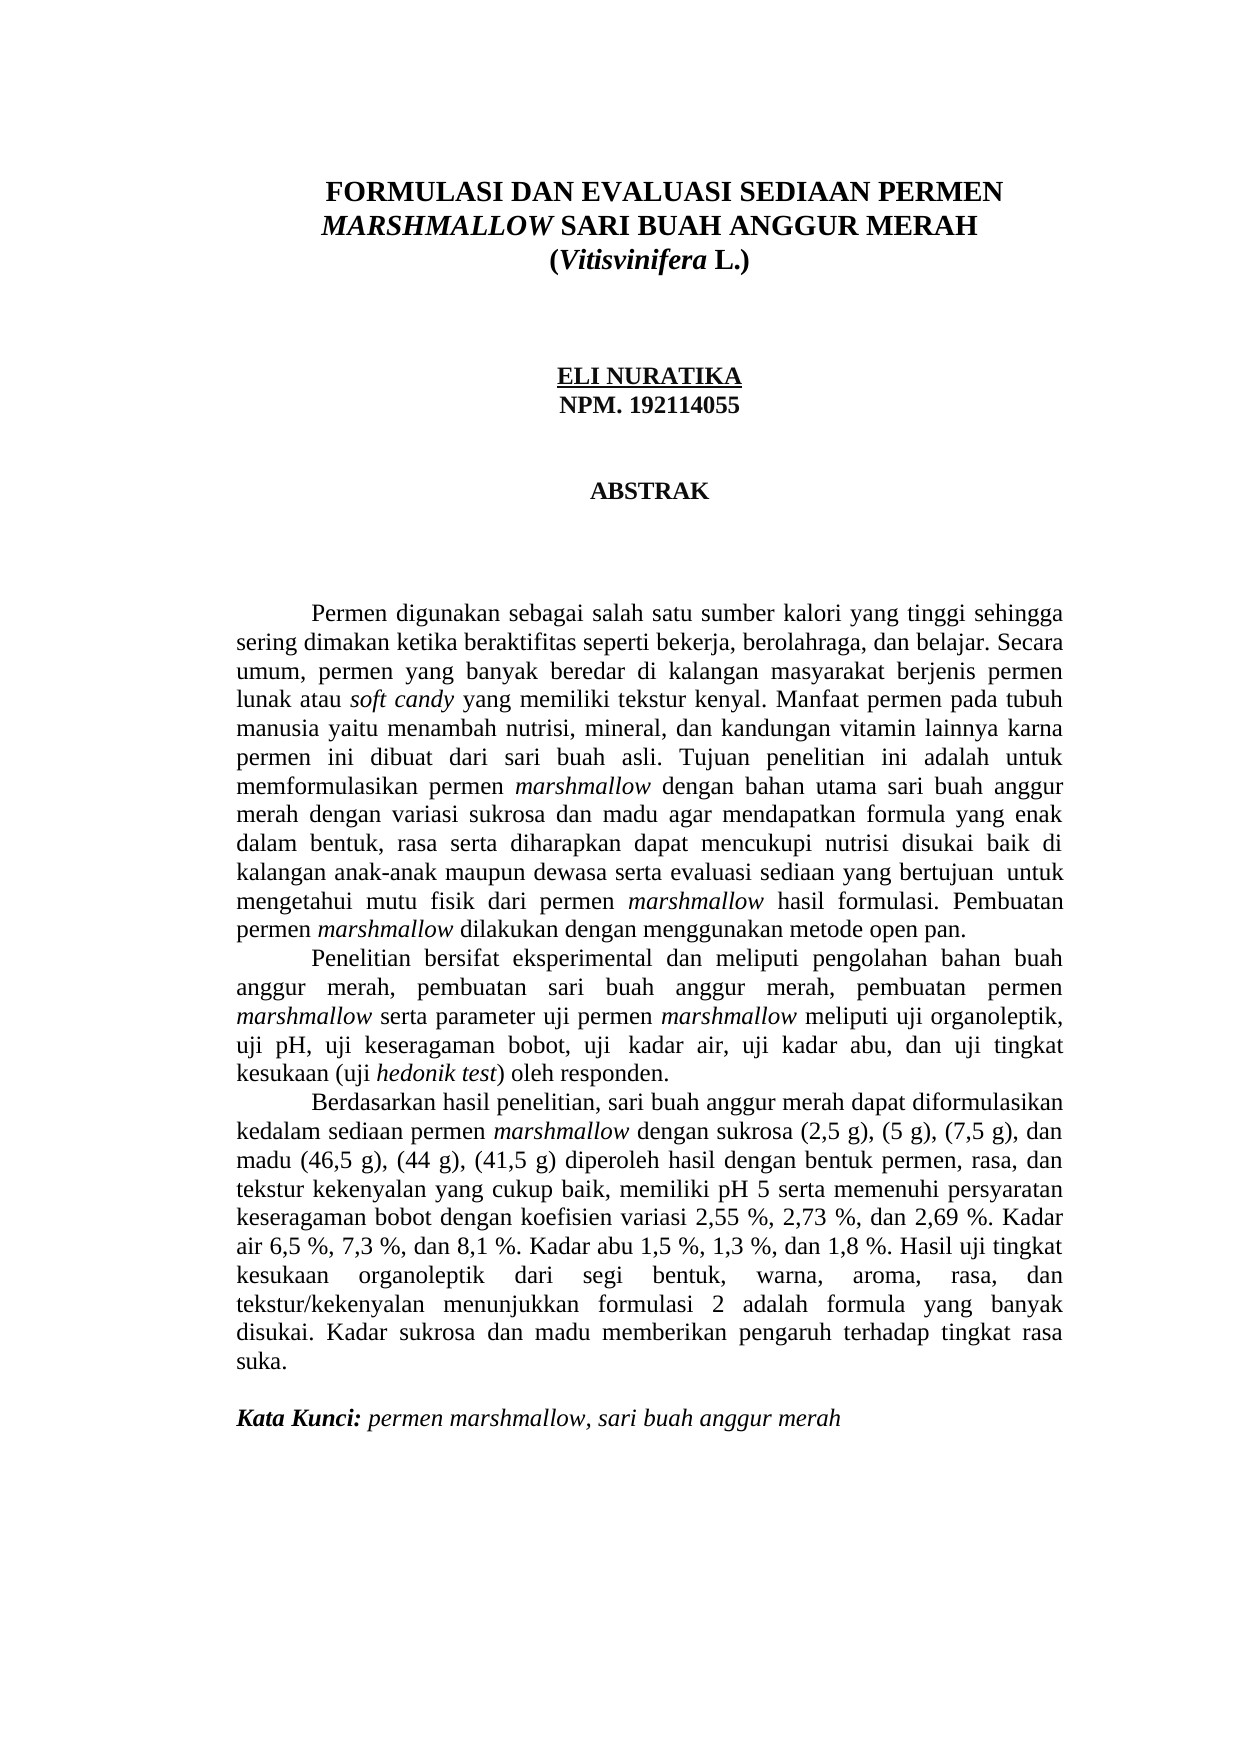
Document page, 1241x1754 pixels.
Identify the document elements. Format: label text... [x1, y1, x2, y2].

text MARSHMALLOW SARI BUAH ANGGUR MERAH [242, 208, 1057, 242]
text Permen digunakan sebagai salah satu sumber kalori yang tinggi sehingga sering dimakan ketika beraktifitas seperti bekerja, berolahraga, dan belajar. Secara umum, permen yang banyak beredar di kalangan masyarakat berjenis permen lunak atau soft candy yang memiliki tekstur kenyal. Manfaat permen pada tubuh manusia yaitu menambah nutrisi, mineral, dan kandungan vitamin lainnya karna permen ini dibuat dari sari buah asli. Tujuan penelitian ini adalah untuk memformulasikan permen marshmallow dengan bahan utama sari buah anggur merah dengan variasi sukrosa dan madu agar mendapatkan formula yang enak dalam bentuk, rasa serta diharapkan dapat mencukupi nutrisi disukai baik di kalangan anak-anak maupun dewasa serta evaluasi sediaan yang bertujuan untuk mengetahui mutu fisik dari permen marshmallow hasil formulasi. Pembuatan permen marshmallow dilakukan dengan menggunakan metode open pan. [236, 598, 1064, 943]
subtitle ABSTRAK [177, 476, 1122, 504]
text Penelitian bersifat eksperimental dan meliputi pengolahan bahan buah anggur merah, pembuatan sari buah anggur merah, pembuatan permen marshmallow serta parameter uji permen marshmallow meliputi uji organoleptik, uji pH, uji keseragaman bobot, uji kadar air, uji kadar abu, dan uji tingkat kesukaan (uji hedonik test) oleh responden. [236, 943, 1063, 1087]
text (Vitisvinifera L.) [242, 242, 1057, 276]
subtitle ELI NURATIKA NPM. 192114055 [552, 361, 747, 419]
text Kata Kunci: permen marshmallow, sari buah anggur merah [236, 1403, 1166, 1431]
text Berdasarkan hasil penelitian, sari buah anggur merah dapat diformulasikan kedalam sediaan permen marshmallow dengan sukrosa (2,5 g), (5 g), (7,5 g), dan madu (46,5 g), (44 g), (41,5 g) diperoleh hasil dengan bentuk permen, rasa, dan tekstur kekenyalan yang cukup baik, memiliki pH 5 serta memenuhi persyaratan keseragaman bobot dengan koefisien variasi 2,55 %, 2,73 %, dan 2,69 %. Kadar air 6,5 %, 7,3 %, dan 8,1 %. Kadar abu 1,5 %, 1,3 %, dan 1,8 %. Hasil uji tingkat kesukaan organoleptik dari segi bentuk, warna, aroma, rasa, dan tekstur/kekenyalan menunjukkan formulasi 2 adalah formula yang banyak disukai. Kadar sukrosa dan madu memberikan pengaruh terhadap tingkat rasa suka. [236, 1087, 1063, 1375]
subtitle FORMULASI DAN EVALUASI SEDIAAN PERMEN [162, 175, 1166, 208]
